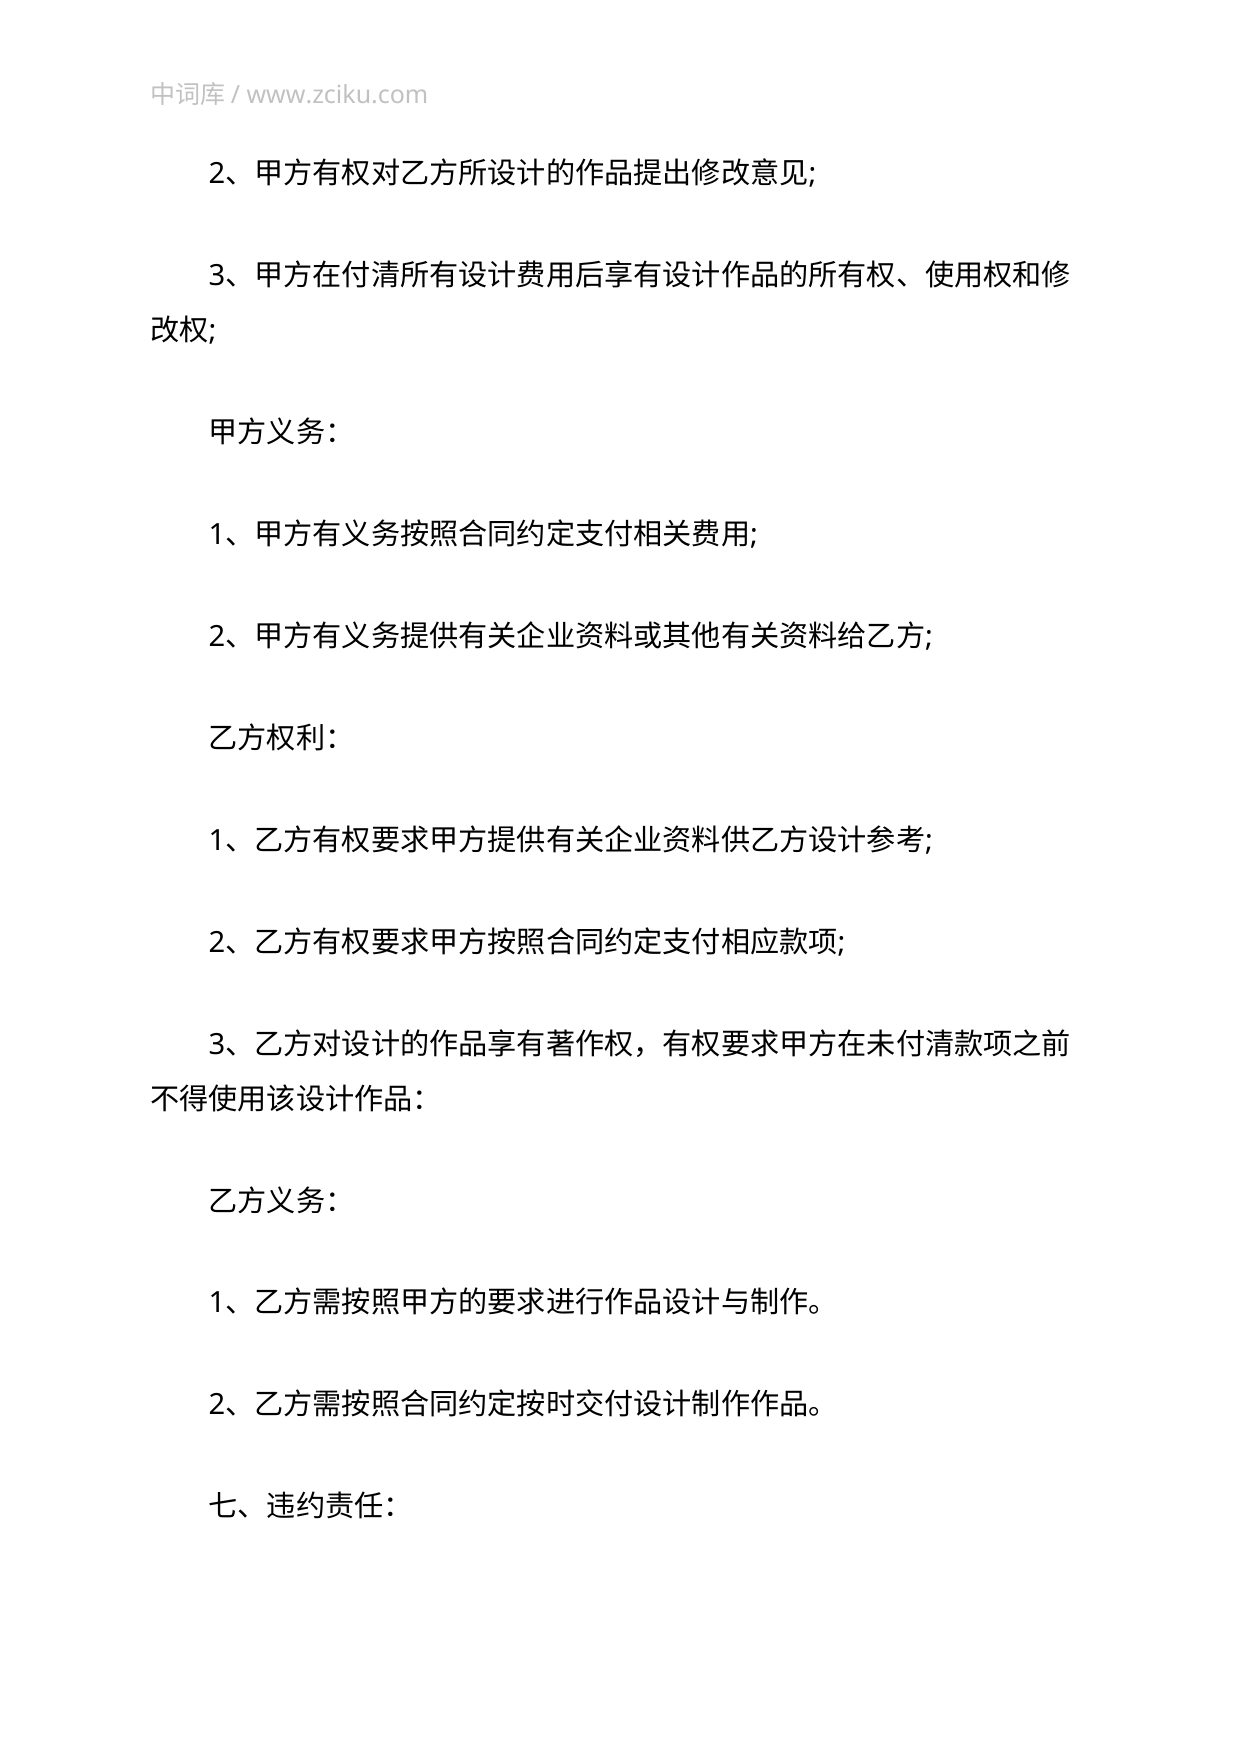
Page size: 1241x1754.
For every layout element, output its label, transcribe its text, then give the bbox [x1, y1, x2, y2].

text 甲方义务： [150, 409, 1090, 451]
text 3、乙方对设计的作品享有著作权，有权要求甲方在未付清款项之前不得使用该设计作品： [150, 1020, 1090, 1118]
text 2、甲方有权对乙方所设计的作品提出修改意见; [150, 150, 1090, 192]
text 1、乙方需按照甲方的要求进行作品设计与制作。 [150, 1279, 1090, 1321]
text 1、甲方有义务按照合同约定支付相关费用; [150, 511, 1090, 553]
text 3、甲方在付清所有设计费用后享有设计作品的所有权、使用权和修改权; [150, 252, 1090, 349]
text 七、违约责任： [150, 1483, 1090, 1525]
text 乙方义务： [150, 1177, 1090, 1219]
text 2、乙方需按照合同约定按时交付设计制作作品。 [150, 1381, 1090, 1423]
text 乙方权利： [150, 715, 1090, 757]
text 2、甲方有义务提供有关企业资料或其他有关资料给乙方; [150, 613, 1090, 655]
text 2、乙方有权要求甲方按照合同约定支付相应款项; [150, 918, 1090, 961]
text 1、乙方有权要求甲方提供有关企业资料供乙方设计参考; [150, 816, 1090, 859]
